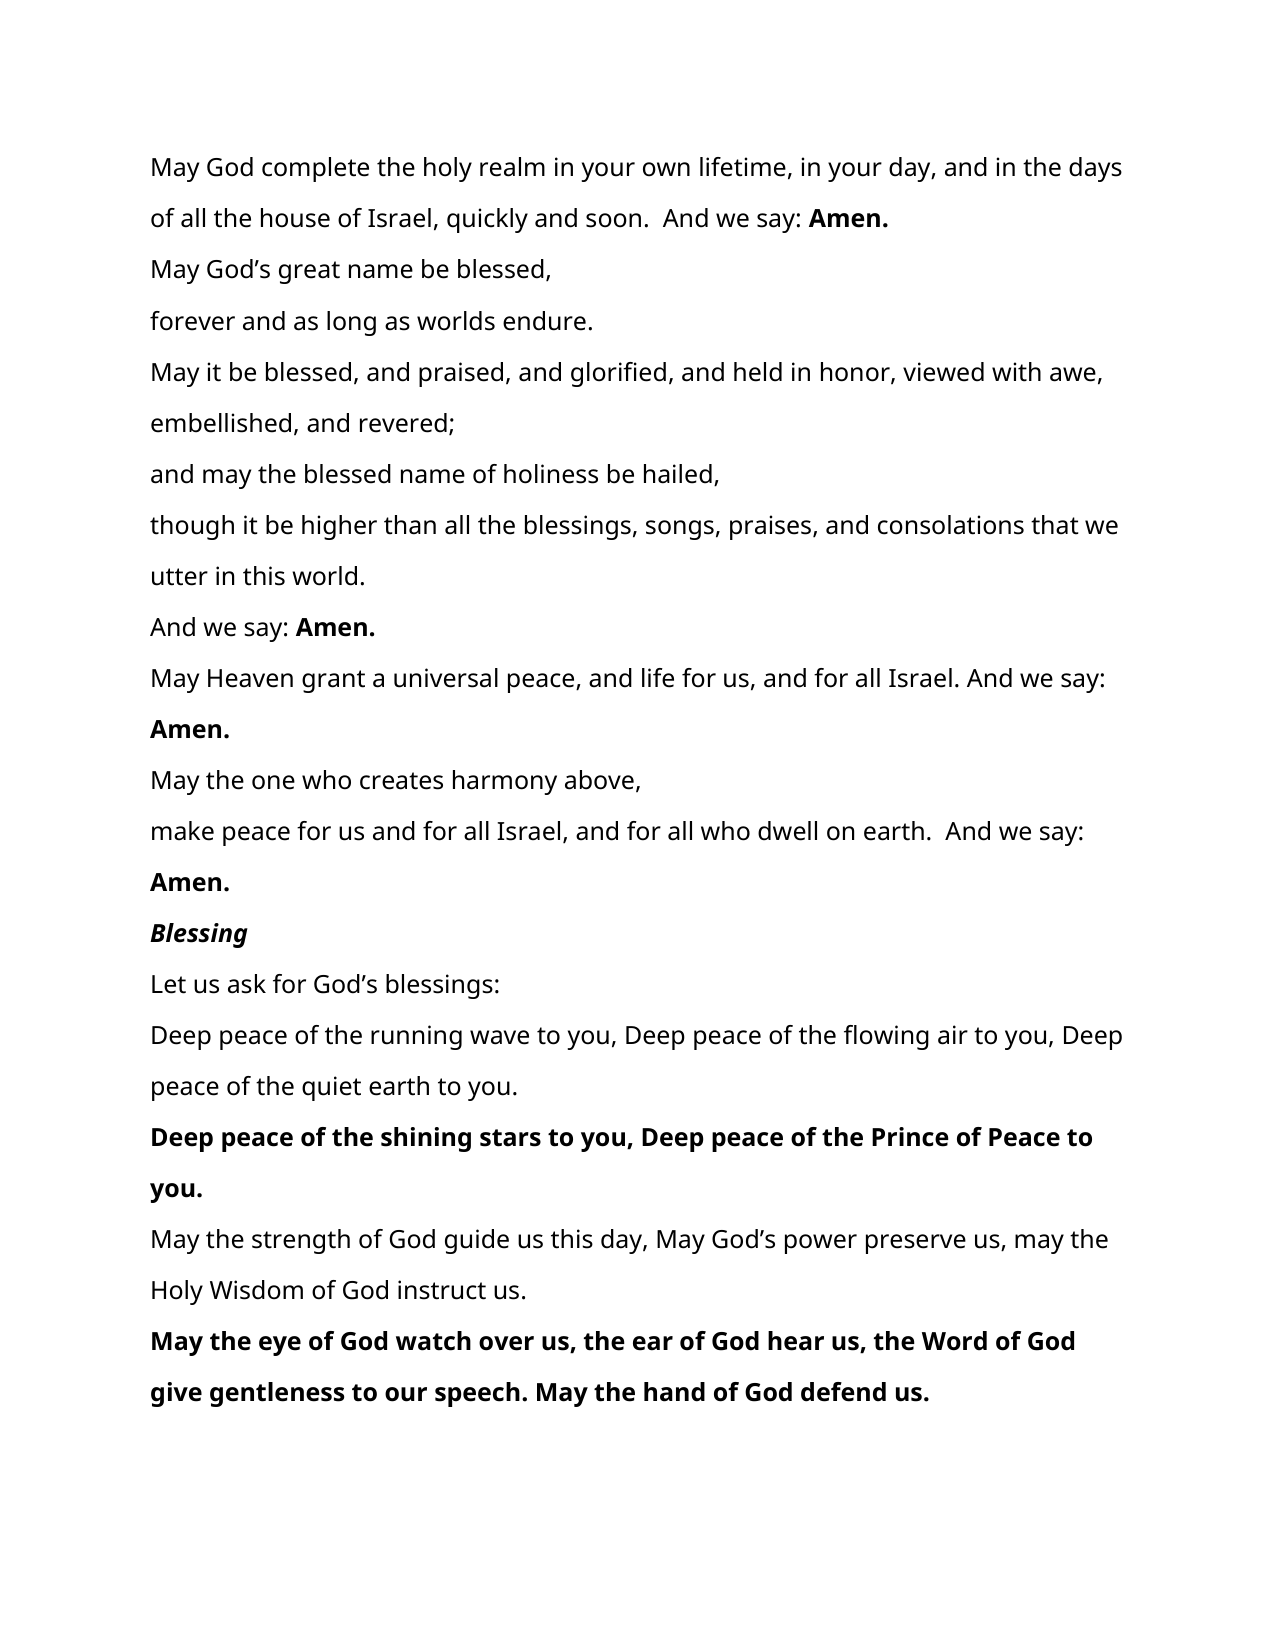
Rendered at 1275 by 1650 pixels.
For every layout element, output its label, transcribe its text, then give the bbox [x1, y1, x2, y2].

text Let us ask for God’s blessings: [150, 967, 1125, 1001]
text though it be higher than all the blessings, songs, praises, and consolations that we utter in this world. [150, 507, 1125, 592]
text and may the blessed name of holiness be hailed, [150, 456, 1125, 490]
text And we say: Amen. [150, 609, 1125, 643]
text May God’s great name be blessed, [150, 252, 1125, 286]
text May it be blessed, and praised, and glorified, and held in honor, viewed with awe, embellished, and revered; [150, 354, 1125, 439]
text May the strength of God guide us this day, May God’s power preserve us, may the Holy Wisdom of God instruct us. [150, 1222, 1125, 1307]
text May Heaven grant a universal peace, and life for us, and for all . And we say: Amen. [150, 660, 1125, 746]
text make peace for us and for all , and for all who dwell on earth. And we say: Amen. [150, 813, 1125, 899]
text Deep peace of the shining stars to you, Deep peace of the Prince of Peace to you. [150, 1120, 1125, 1205]
text Deep peace of the running wave to you, Deep peace of the flowing air to you, Deep peace of the quiet earth to you. [150, 1018, 1125, 1103]
text Blessing [150, 916, 1125, 950]
text forever and as long as worlds endure. [150, 303, 1125, 337]
text May the eye of God watch over us, the ear of God hear us, the Word of God give gentleness to our speech. May the hand of God defend us. [150, 1324, 1125, 1409]
text May God complete the holy realm in your own lifetime, in your day, and in the days of all the house of , quickly and soon. And we say: Amen. [150, 150, 1125, 235]
text May the one who creates harmony above, [150, 762, 1125, 797]
